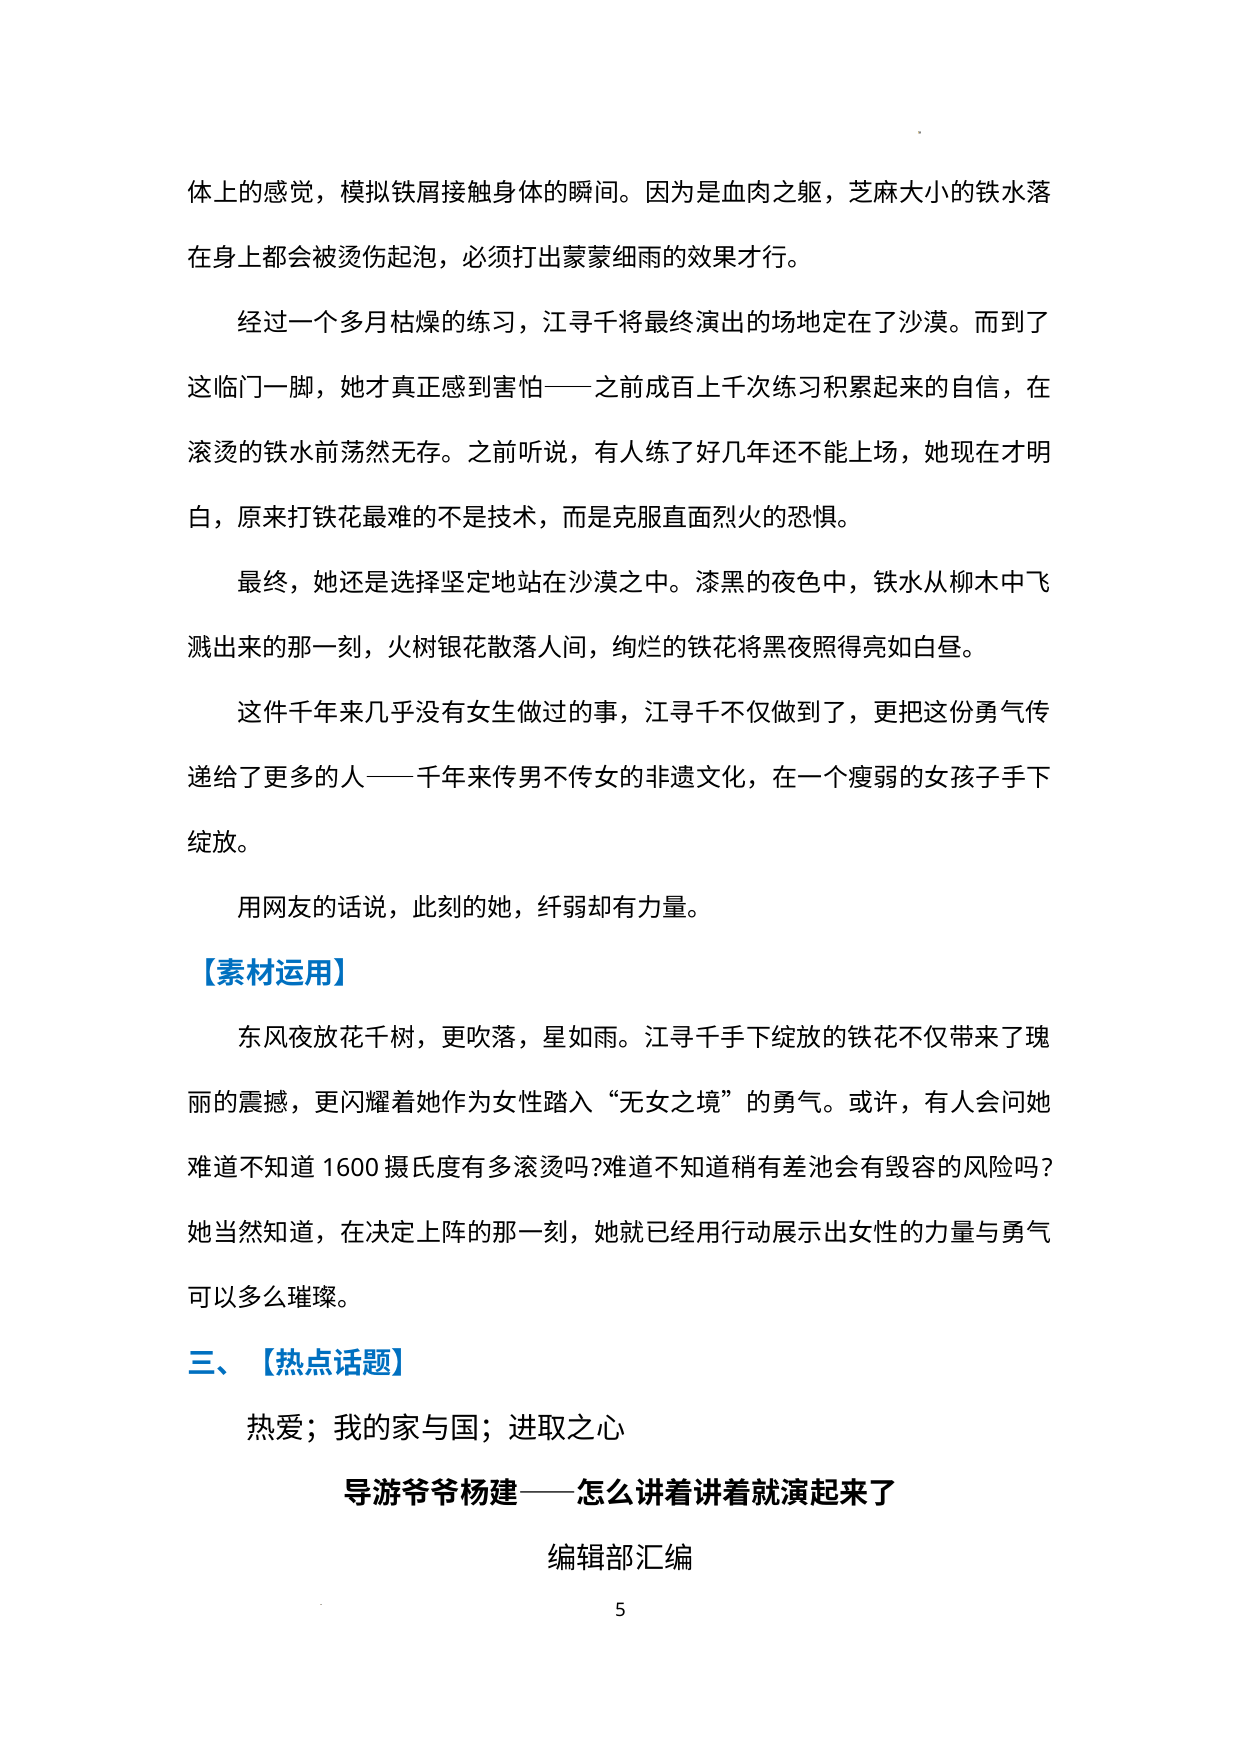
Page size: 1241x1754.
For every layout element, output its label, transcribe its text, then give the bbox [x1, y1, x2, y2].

text 用网友的话说，此刻的她，纤弱却有力量。 [187, 873, 1053, 938]
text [187, 158, 1053, 288]
text 东风夜放花千树，更吹落，星如雨。江寻千手下绽放的铁花不仅带来了瑰丽的震撼，更闪耀着她作为女性踏入“无女之境”的勇气。或许，有人会问她难道不知道1600摄氏度有多滚烫吗?难道不知道稍有差池会有毁容的风险吗? 她当然知道，在决定上阵的那一刻，她就已经用行动展示出女性的力量与勇气可以多么璀璨。 [187, 1003, 1053, 1328]
text 最终，她还是选择坚定地站在沙漠之中。漆黑的夜色中，铁水从柳木中飞溅出来的那一刻，火树银花散落人间，绚烂的铁花将黑夜照得亮如白昼。 [187, 548, 1053, 678]
text 热爱；我的家与国；进取之心 [187, 1393, 1053, 1458]
text 三、【热点话题】 [187, 1328, 1053, 1393]
text 导游爷爷杨建——怎么讲着讲着就演起来了 [187, 1458, 1053, 1523]
text 经过一个多月枯燥的练习，江寻千将最终演出的场地定在了沙漠。而到了这临门一脚，她才真正感到害怕——之前成百上千次练习积累起来的自信，在滚烫的铁水前荡然无存。之前听说，有人练了好几年还不能上场，她现在才明白，原来打铁花最难的不是技术，而是克服直面烈火的恐惧。 [187, 288, 1053, 548]
text 编辑部汇编 [187, 1523, 1053, 1588]
text 这件千年来几乎没有女生做过的事，江寻千不仅做到了，更把这份勇气传递给了更多的人——千年来传男不传女的非遗文化，在一个瘦弱的女孩子手下绽放。 [187, 678, 1053, 873]
text 【素材运用】 [187, 938, 1053, 1003]
